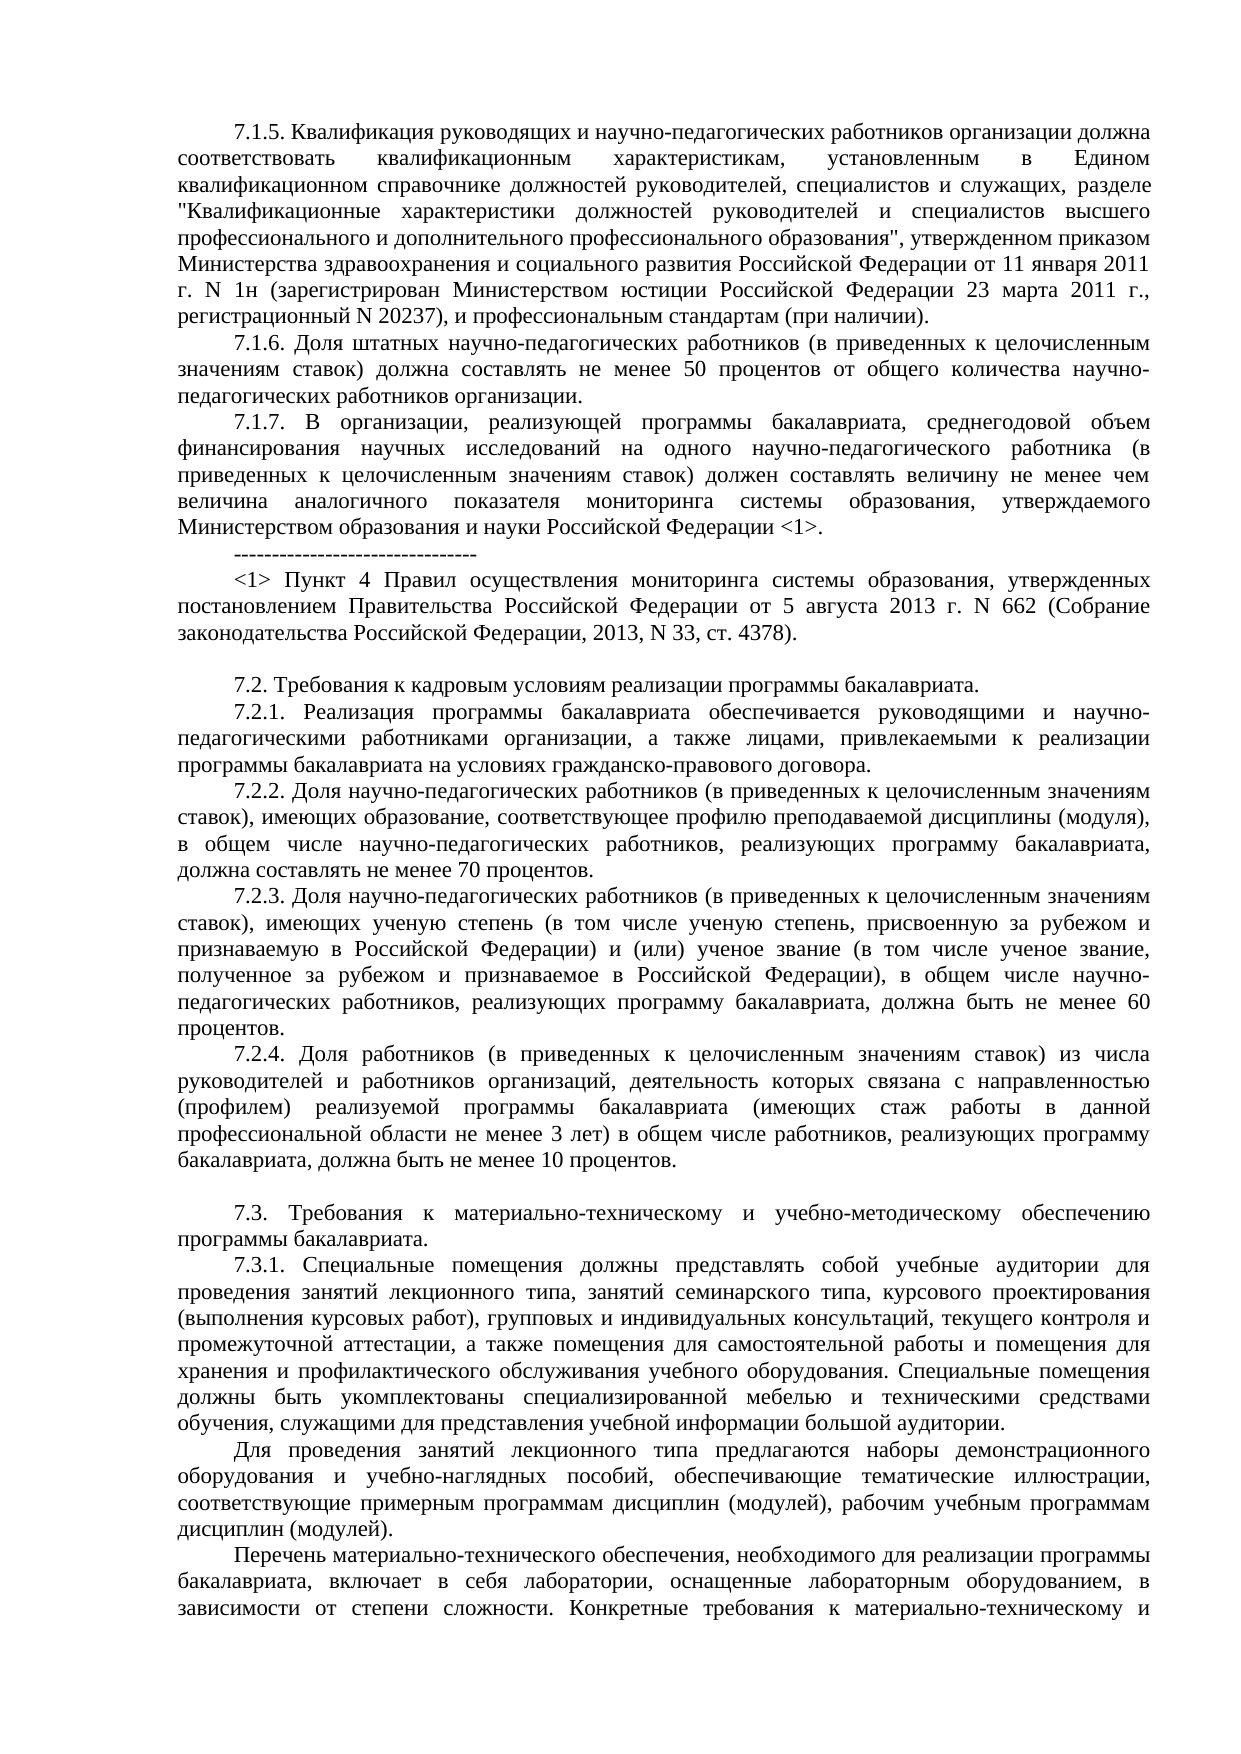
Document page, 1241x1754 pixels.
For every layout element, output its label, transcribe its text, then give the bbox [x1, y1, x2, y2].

text 7.1.5. Квалификация руководящих и научно-педагогических работников организации должна соответствовать квалификационным характеристикам, установленным в Едином квалификационном справочнике должностей руководителей, специалистов и служащих, разделе "Квалификационные характеристики должностей руководителей и специалистов высшего профессионального и дополнительного профессионального образования", утвержденном приказом Министерства здравоохранения и социального развития Российской Федерации от 11 января 2011 г. N 1н (зарегистрирован Министерством юстиции Российской Федерации 23 марта 2011 г., регистрационный N 20237), и профессиональным стандартам (при наличии). [177, 118, 1152, 329]
text 7.1.7. В организации, реализующей программы бакалавриата, среднегодовой объем финансирования научных исследований на одного научно-педагогического работника (в приведенных к целочисленным значениям ставок) должен составлять величину не менее чем величина аналогичного показателя мониторинга системы образования, утверждаемого Министерством образования и науки Российской Федерации <1>. [177, 408, 1152, 540]
text 7.2.1. Реализация программы бакалавриата обеспечивается руководящими и научно-педагогическими работниками организации, а также лицами, привлекаемыми к реализации программы бакалавриата на условиях гражданско-правового договора. [177, 698, 1152, 777]
text 7.1.6. Доля штатных научно-педагогических работников (в приведенных к целочисленным значениям ставок) должна составлять не менее 50 процентов от общего количества научно-педагогических работников организации. [177, 329, 1152, 408]
text Для проведения занятий лекционного типа предлагаются наборы демонстрационного оборудования и учебно-наглядных пособий, обеспечивающие тематические иллюстрации, соответствующие примерным программам дисциплин (модулей), рабочим учебным программам дисциплин (модулей). [177, 1436, 1152, 1541]
text 7.3.1. Специальные помещения должны представлять собой учебные аудитории для проведения занятий лекционного типа, занятий семинарского типа, курсового проектирования (выполнения курсовых работ), групповых и индивидуальных консультаций, текущего контроля и промежуточной аттестации, а также помещения для самостоятельной работы и помещения для хранения и профилактического обслуживания учебного оборудования. Специальные помещения должны быть укомплектованы специализированной мебелью и техническими средствами обучения, служащими для представления учебной информации большой аудитории. [177, 1251, 1152, 1436]
text 7.2.2. Доля научно-педагогических работников (в приведенных к целочисленным значениям ставок), имеющих образование, соответствующее профилю преподаваемой дисциплины (модуля), в общем числе научно-педагогических работников, реализующих программу бакалавриата, должна составлять не менее 70 процентов. [177, 777, 1152, 882]
text <1> Пункт 4 Правил осуществления мониторинга системы образования, утвержденных постановлением Правительства Российской Федерации от 5 августа 2013 г. N 662 (Собрание законодательства Российской Федерации, 2013, N 33, ст. 4378). [177, 566, 1152, 645]
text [177, 1541, 1152, 1620]
text 7.2.3. Доля научно-педагогических работников (в приведенных к целочисленным значениям ставок), имеющих ученую степень (в том числе ученую степень, присвоенную за рубежом и признаваемую в Российской Федерации) и (или) ученое звание (в том числе ученое звание, полученное за рубежом и признаваемое в Российской Федерации), в общем числе научно-педагогических работников, реализующих программу бакалавриата, должна быть не менее 60 процентов. [177, 882, 1152, 1041]
text 7.2. Требования к кадровым условиям реализации программы бакалавриата. [177, 672, 1152, 698]
text 7.2.4. Доля работников (в приведенных к целочисленным значениям ставок) из числа руководителей и работников организаций, деятельность которых связана с направленностью (профилем) реализуемой программы бакалавриата (имеющих стаж работы в данной профессиональной области не менее 3 лет) в общем числе работников, реализующих программу бакалавриата, должна быть не менее 10 процентов. [177, 1041, 1152, 1172]
text 7.3. Требования к материально-техническому и учебно-методическому обеспечению программы бакалавриата. [177, 1199, 1152, 1251]
text -------------------------------- [177, 540, 1152, 566]
